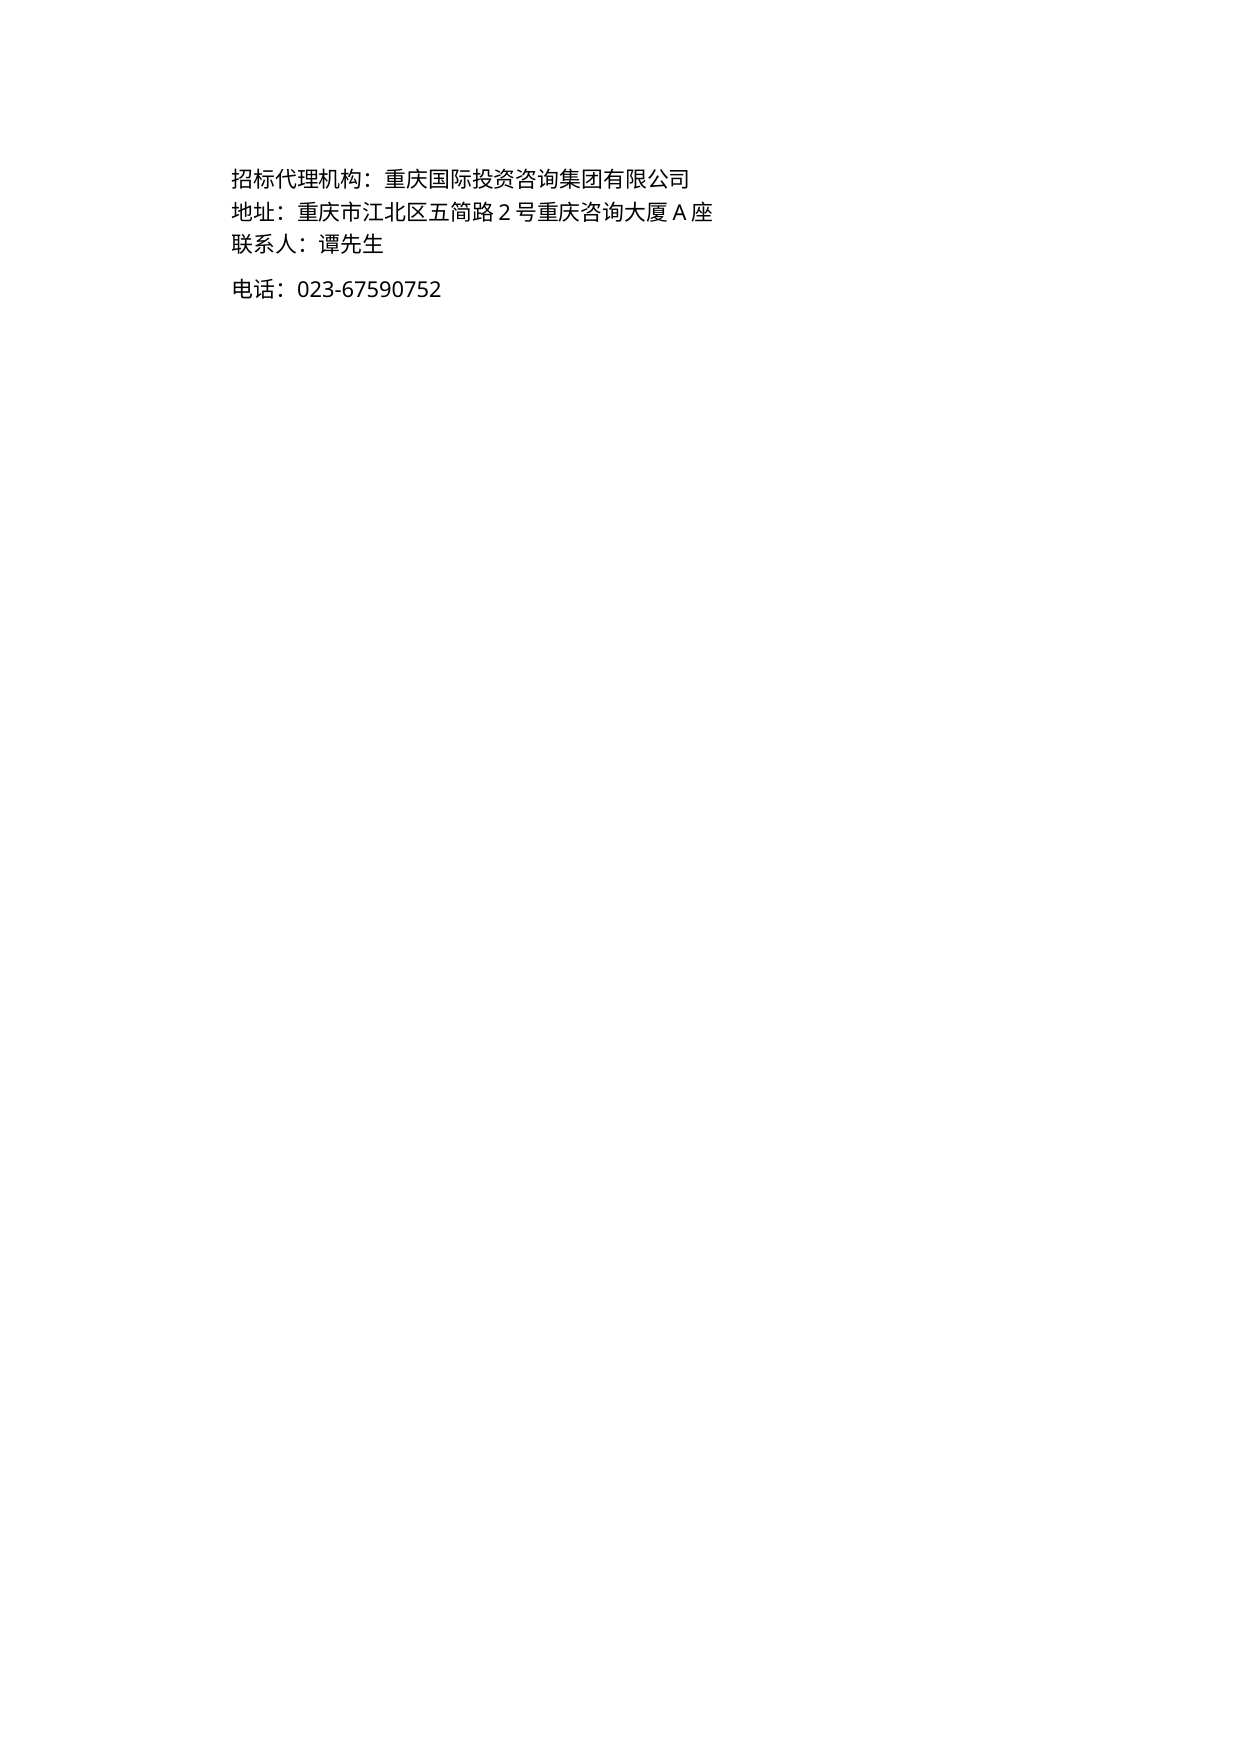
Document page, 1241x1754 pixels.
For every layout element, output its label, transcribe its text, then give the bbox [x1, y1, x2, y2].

text 联系人：谭先生 [187, 227, 1053, 259]
text 电话：023-67590752 [187, 259, 1053, 306]
text 地址：重庆市江北区五简路2号重庆咨询大厦A座 [187, 194, 1053, 227]
text 招标代理机构：重庆国际投资咨询集团有限公司 [187, 162, 1053, 194]
